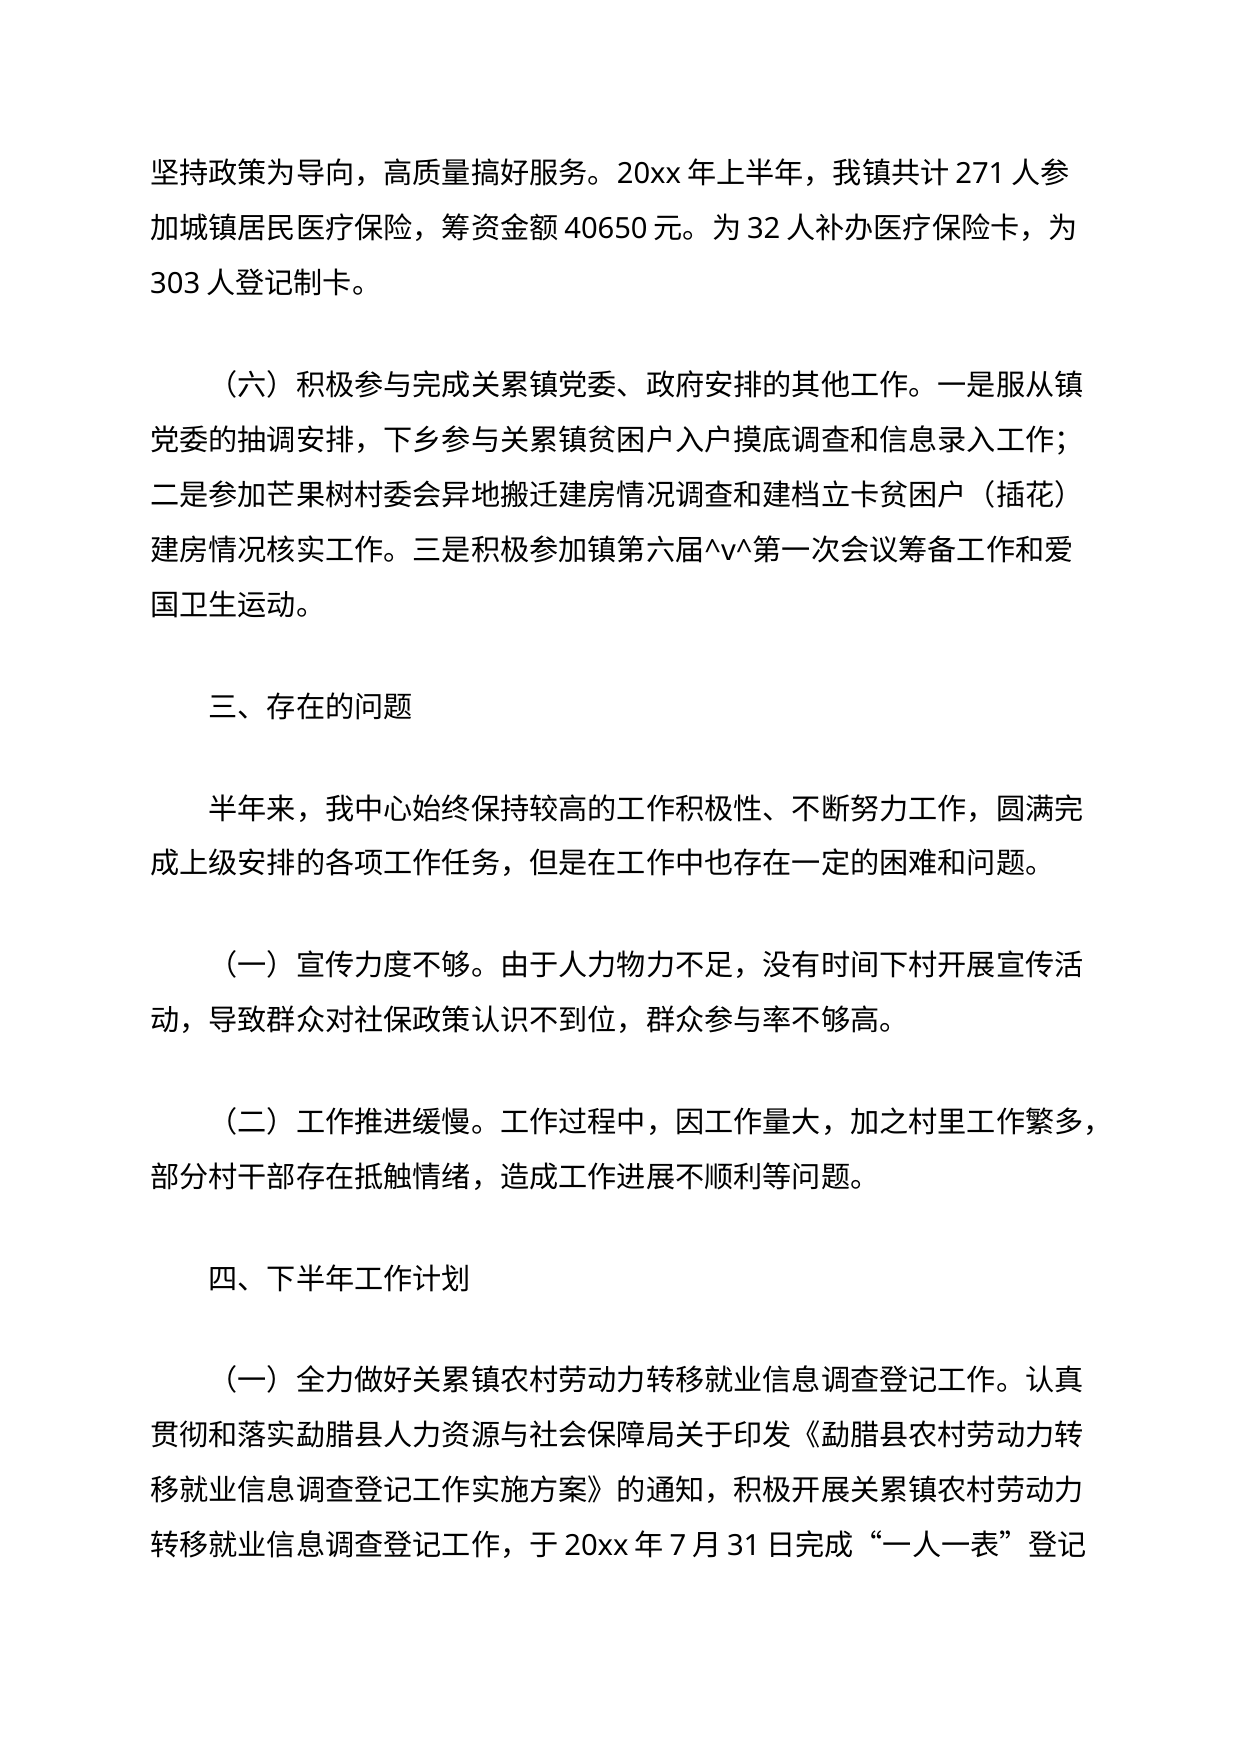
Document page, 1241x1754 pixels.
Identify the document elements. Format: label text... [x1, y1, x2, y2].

text 三、存在的问题 [150, 683, 1090, 726]
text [150, 1357, 1090, 1564]
text 半年来，我中心始终保持较高的工作积极性、不断努力工作，圆满完成上级安排的各项工作任务，但是在工作中也存在一定的困难和问题。 [150, 785, 1090, 882]
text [150, 150, 1090, 302]
text （二）工作推进缓慢。工作过程中，因工作量大，加之村里工作繁多，部分村干部存在抵触情绪，造成工作进展不顺利等问题。 [150, 1098, 1090, 1196]
text （一）宣传力度不够。由于人力物力不足，没有时间下村开展宣传活动，导致群众对社保政策认识不到位，群众参与率不够高。 [150, 942, 1090, 1039]
text （六）积极参与完成关累镇党委、政府安排的其他工作。一是服从镇党委的抽调安排，下乡参与关累镇贫困户入户摸底调查和信息录入工作；二是参加芒果树村委会异地搬迁建房情况调查和建档立卡贫困户（插花）建房情况核实工作。三是积极参加镇第六届^v^第一次会议筹备工作和爱国卫生运动。 [150, 362, 1090, 624]
text 四、下半年工作计划 [150, 1255, 1090, 1297]
